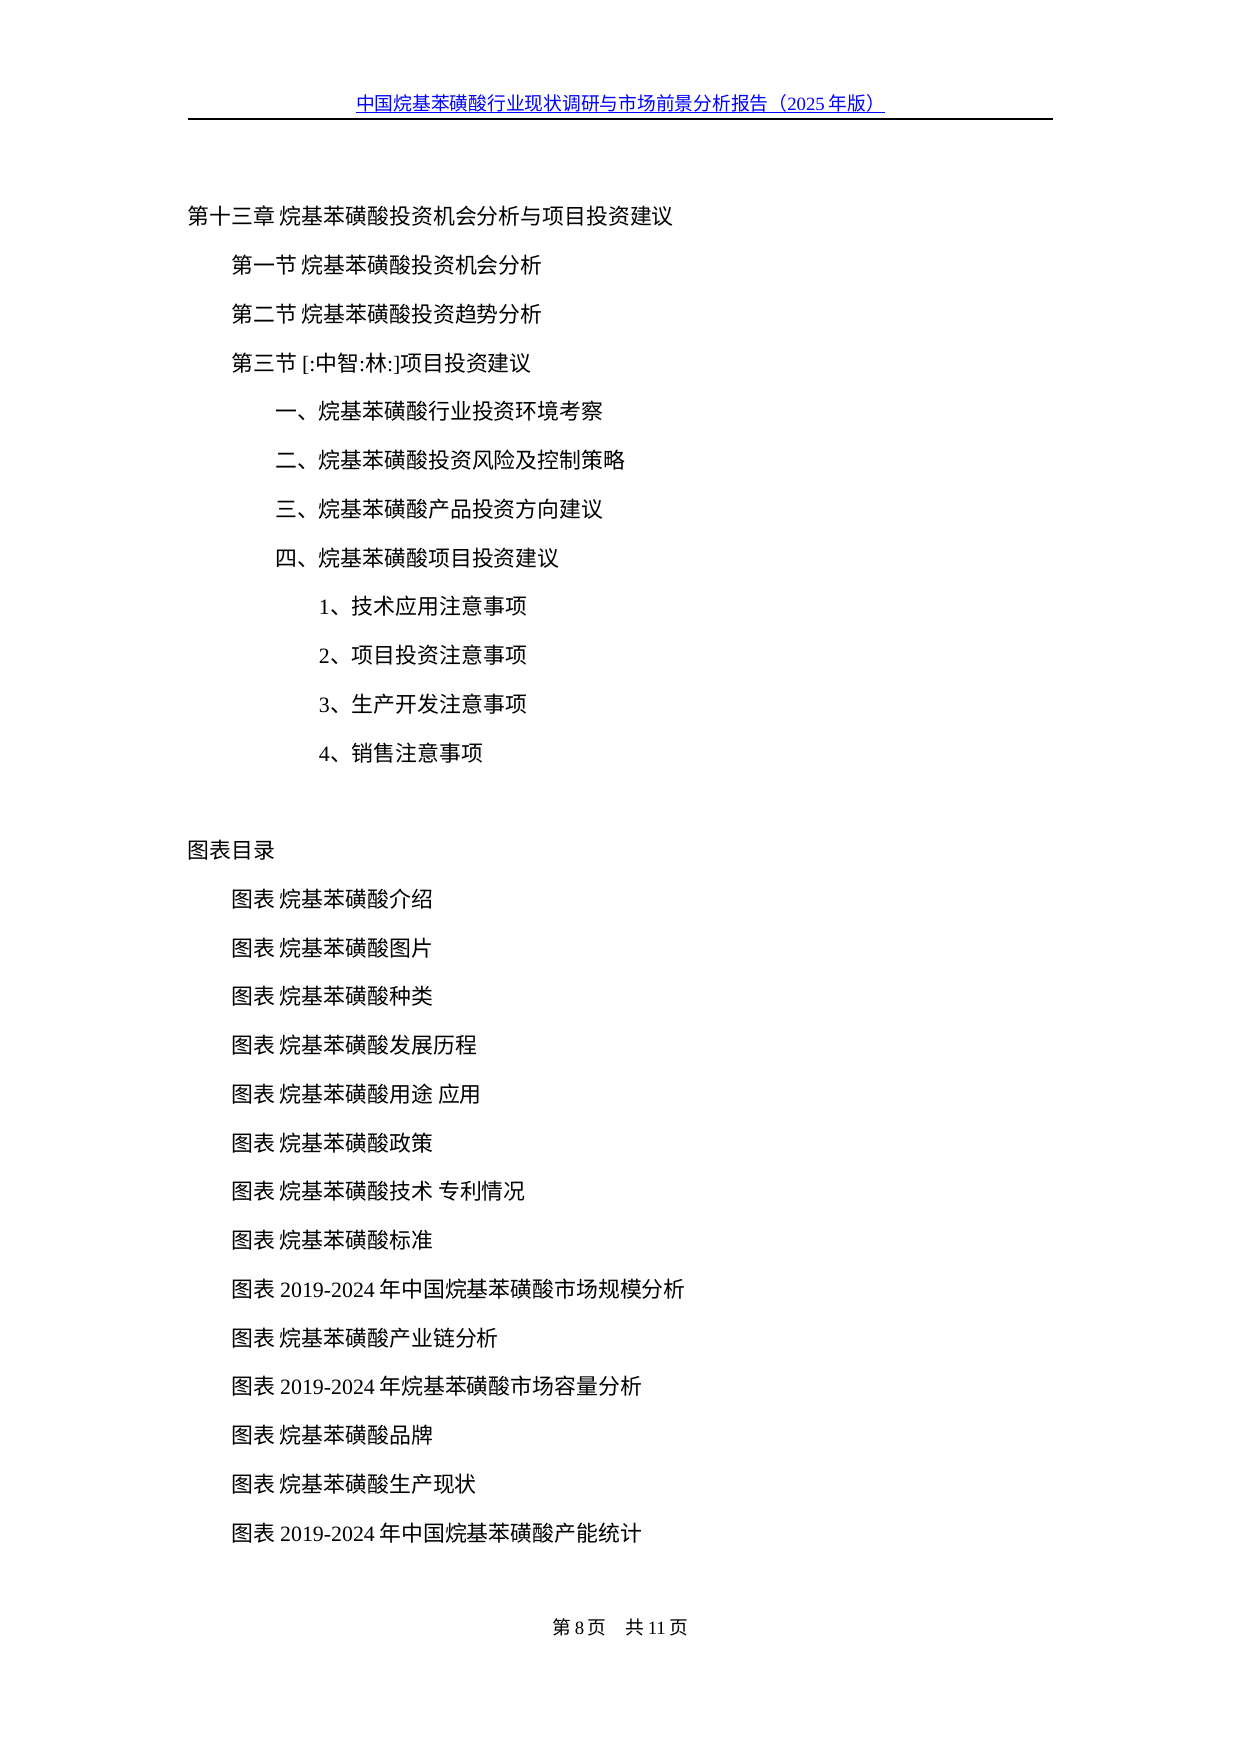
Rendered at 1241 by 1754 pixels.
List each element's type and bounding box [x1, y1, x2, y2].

text [187, 150, 1053, 1548]
